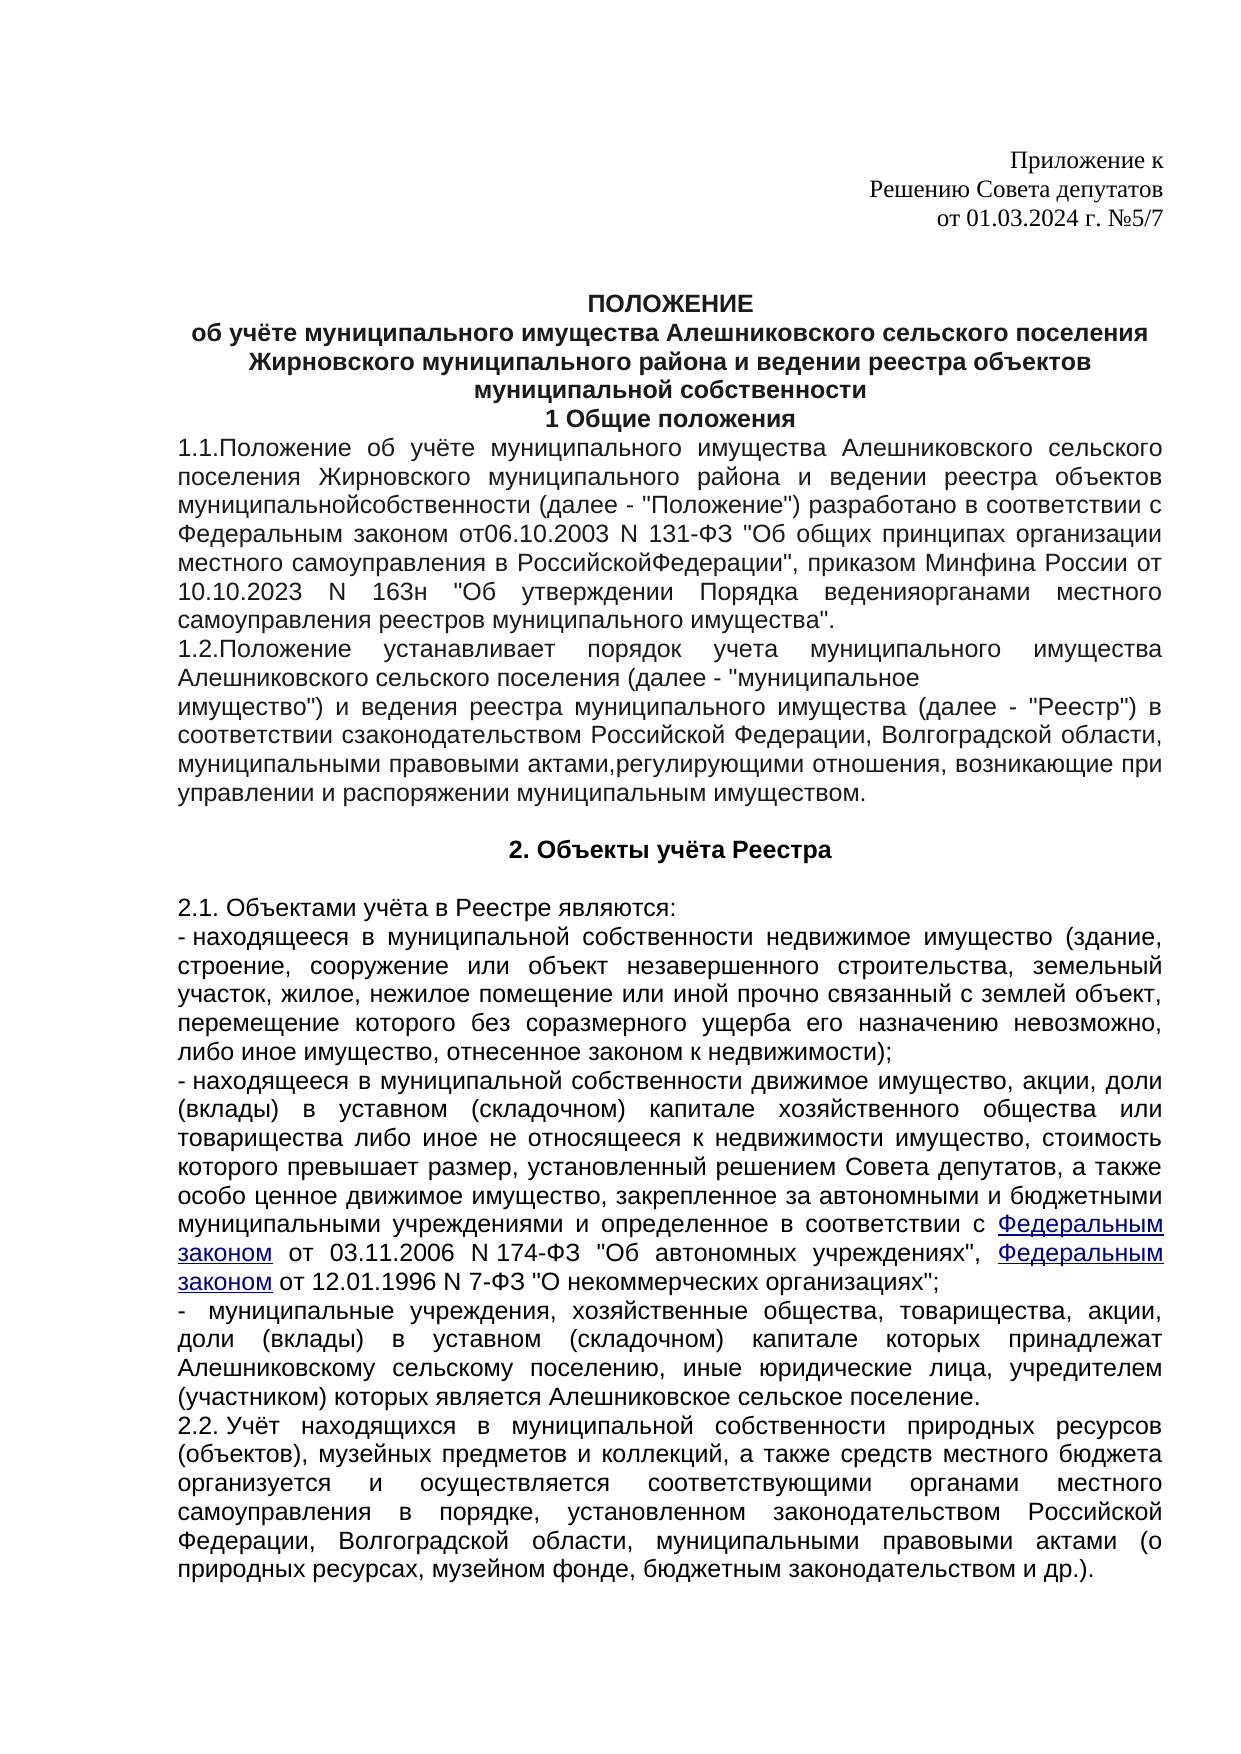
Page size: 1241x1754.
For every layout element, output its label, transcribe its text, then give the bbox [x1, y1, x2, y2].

text 2.1. Объектами учёта в Реестре являются: [177, 893, 1163, 922]
text ПОЛОЖЕНИЕ [177, 289, 1163, 318]
subtitle 2. Объекты учёта Реестра [177, 835, 1163, 864]
text Приложение к [177, 145, 1163, 174]
text - находящееся в муниципальной собственности недвижимое имущество (здание, строение, сооружение или объект незавершенного строительства, земельный участок, жилое, нежилое помещение или иной прочно связанный с землей объект, перемещение которого без соразмерного ущерба его назначению невозможно, либо иное имущество, отнесенное законом к недвижимости); [177, 922, 1163, 1066]
text Решению Совета депутатов [177, 174, 1163, 203]
text 2.2. Учёт находящихся в муниципальной собственности природных ресурсов (объектов), музейных предметов и коллекций, а также средств местного бюджета организуется и осуществляется соответствующими органами местного самоуправления в порядке, установленном законодательством Российской Федерации, Волгоградской области, муниципальными правовыми актами (о природных ресурсах, музейном фонде, бюджетным законодательством и др.). [177, 1411, 1163, 1583]
text имущество") и ведения реестра муниципального имущества (далее - "Реестр") в соответствии сзаконодательством Российской Федерации, Волгоградской области, муниципальными правовыми актами,регулирующими отношения, возникающие при управлении и распоряжении муниципальным имуществом. [177, 692, 1163, 807]
text 1 Общие положения [177, 404, 1163, 433]
text от 01.03.2024 г. №5/7 [177, 203, 1163, 232]
text муниципальной собственности [177, 375, 1163, 404]
text об учёте муниципального имущества Алешниковского сельского поселения Жирновского муниципального района и ведении реестра объектов [177, 318, 1163, 375]
text - находящееся в муниципальной собственности движимое имущество, акции, доли (вклады) в уставном (складочном) капитале хозяйственного общества или товарищества либо иное не относящееся к недвижимости имущество, стоимость которого превышает размер, установленный решением Совета депутатов, а также особо ценное движимое имущество, закрепленное за автономными и бюджетными муниципальными учреждениями и определенное в соответствии с Федеральным законом от 03.11.2006 N 174-ФЗ "Об автономных учреждениях", Федеральным законом от 12.01.1996 N 7-ФЗ "О некоммерческих организациях"; [177, 1066, 1163, 1296]
text - муниципальные учреждения, хозяйственные общества, товарищества, акции, доли (вклады) в уставном (складочном) капитале которых принадлежат Алешниковскому сельскому поселению, иные юридические лица, учредителем (участником) которых является Алешниковское сельское поселение. [177, 1296, 1163, 1411]
text 1.2.Положение устанавливает порядок учета муниципального имущества Алешниковского сельского поселения (далее - "муниципальное [177, 634, 1163, 692]
text 1.1.Положение об учёте муниципального имущества Алешниковского сельского поселения Жирновского муниципального района и ведении реестра объектов муниципальнойсобственности (далее - "Положение") разработано в соответствии с Федеральным законом от06.10.2003 N 131-ФЗ "Об общих принципах организации местного самоуправления в РоссийскойФедерации", приказом Минфина России от 10.10.2023 N 163н "Об утверждении Порядка веденияорганами местного самоуправления реестров муниципального имущества". [177, 433, 1163, 634]
